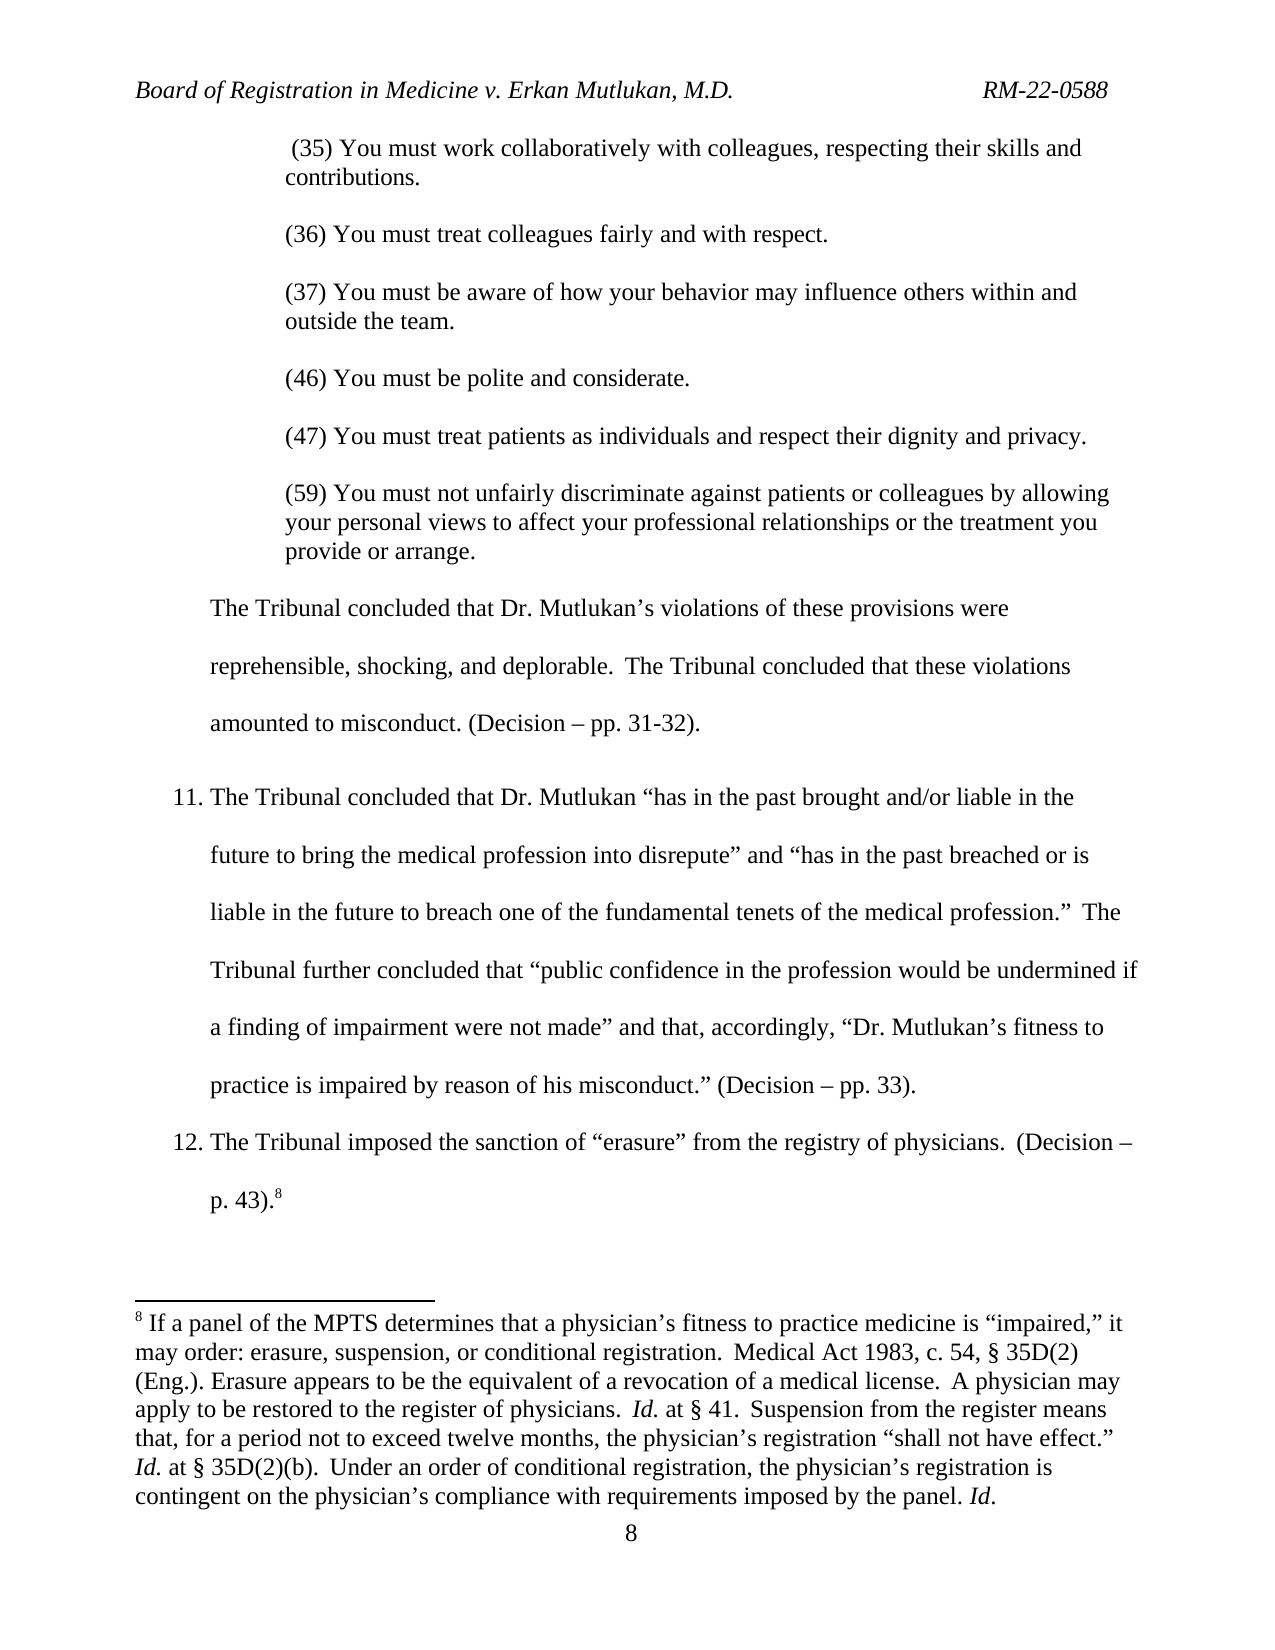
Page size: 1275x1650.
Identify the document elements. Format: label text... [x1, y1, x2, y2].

list You must be aware of how your behavior may influence others within and outside the team. [285, 277, 1077, 334]
list The Tribunal imposed the sanction of “erasure” from the registry of physicians. (Decision – p. 43).8 [172, 1127, 1134, 1214]
list You must treat colleagues fairly and with respect. [285, 219, 1152, 248]
text (59) You must not unfairly discriminate against patients or colleagues by allowing your personal views to affect your professional relationships or the treatment you provide or arrange. [285, 478, 1136, 564]
text (46) You must be polite and considerate. [285, 363, 1152, 392]
text (47) You must treat patients as individuals and respect their dignity and privacy. [285, 421, 1152, 449]
list The Tribunal concluded that Dr. Mutlukan “has in the past brought and/or liable in the future to bring the medical profession into disrepute” and “has in the past breached or is liable in the future to breach one of the fundamental tenets of the medical profession.” The Tribunal further concluded that “public confidence in the profession would be undermined if a finding of impairment were not made” and that, accordingly, “Dr. Mutlukan’s fitness to practice is impaired by reason of his misconduct.” (Decision – pp. 33). [172, 782, 1138, 1098]
list You must work collaboratively with colleagues, respecting their skills and contributions. [285, 133, 1082, 191]
text 8 If a panel of the MPTS determines that a physician’s fitness to practice medicine is “impaired,” it may order: erasure, suspension, or conditional registration. Medical Act 1983, c. 54, § 35D(2) (Eng.). Erasure appears to be the equivalent of a revocation of a medical license. A physician may apply to be restored to the register of physicians. Id. at § 41. Suspension from the register means that, for a period not to exceed twelve months, the physician’s registration “shall not have effect.” Id. at § 35D(2)(b). Under an order of conditional registration, the physician’s registration is contingent on the physician’s compliance with requirements imposed by the panel. Id. [135, 1308, 1128, 1509]
text The Tribunal concluded that Dr. Mutlukan’s violations of these provisions were reprehensible, shocking, and deplorable. The Tribunal concluded that these violations amounted to misconduct. (Decision – pp. 31-32). [210, 593, 1136, 737]
